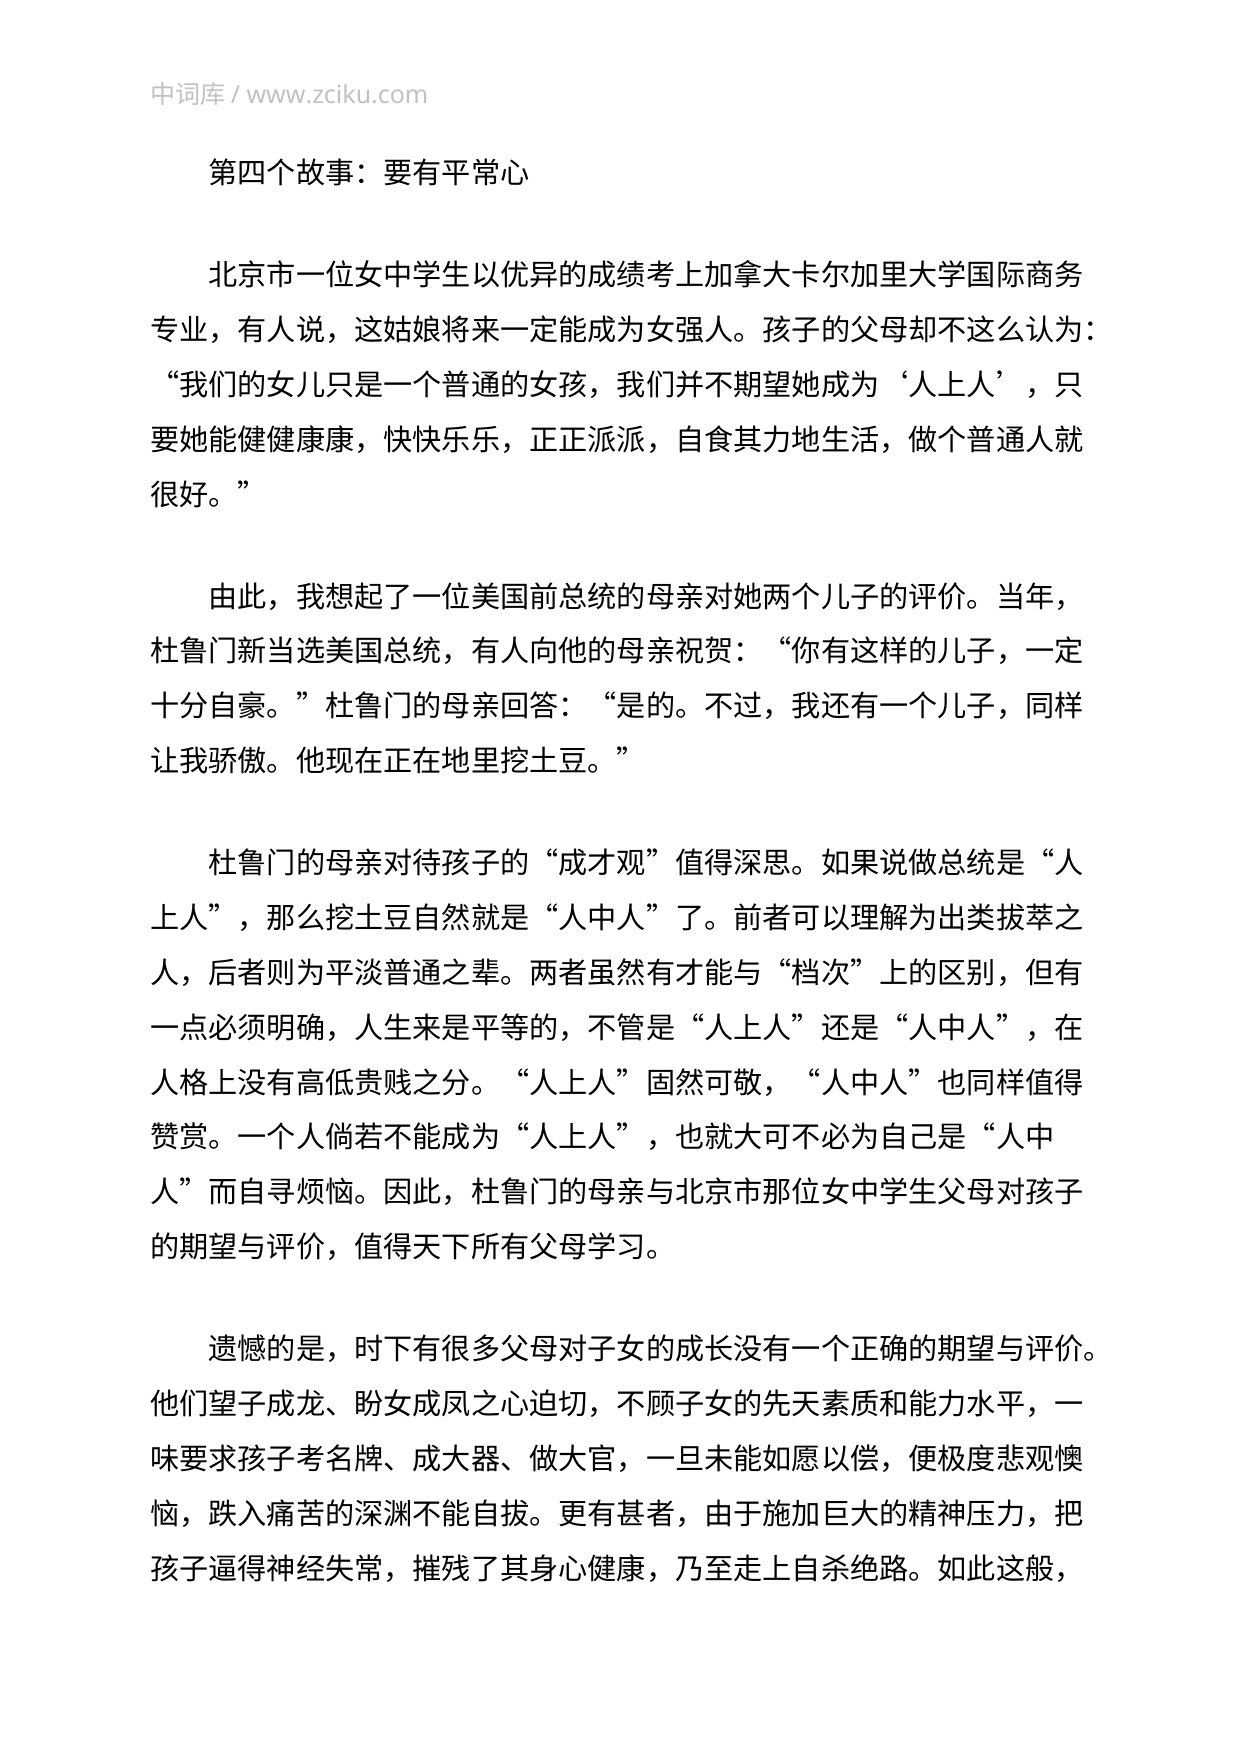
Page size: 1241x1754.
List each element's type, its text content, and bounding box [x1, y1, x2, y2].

text 北京市一位女中学生以优异的成绩考上加拿大卡尔加里大学国际商务专业，有人说，这姑娘将来一定能成为女强人。孩子的父母却不这么认为：“我们的女儿只是一个普通的女孩，我们并不期望她成为‘人上人’，只要她能健健康康，快快乐乐，正正派派，自食其力地生活，做个普通人就很好。” [150, 252, 1090, 514]
text 杜鲁门的母亲对待孩子的“成才观”值得深思。如果说做总统是“人上人”，那么挖土豆自然就是“人中人”了。前者可以理解为出类拔萃之人，后者则为平淡普通之辈。两者虽然有才能与“档次”上的区别，但有一点必须明确，人生来是平等的，不管是“人上人”还是“人中人”，在人格上没有高低贵贱之分。“人上人”固然可敬，“人中人”也同样值得赞赏。一个人倘若不能成为“人上人”，也就大可不必为自己是“人中人”而自寻烦恼。因此，杜鲁门的母亲与北京市那位女中学生父母对孩子的期望与评价，值得天下所有父母学习。 [150, 839, 1090, 1266]
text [150, 1326, 1090, 1587]
text 第四个故事：要有平常心 [150, 150, 1090, 192]
text 由此，我想起了一位美国前总统的母亲对她两个儿子的评价。当年，杜鲁门新当选美国总统，有人向他的母亲祝贺：“你有这样的儿子，一定十分自豪。”杜鲁门的母亲回答：“是的。不过，我还有一个儿子，同样让我骄傲。他现在正在地里挖土豆。” [150, 573, 1090, 780]
